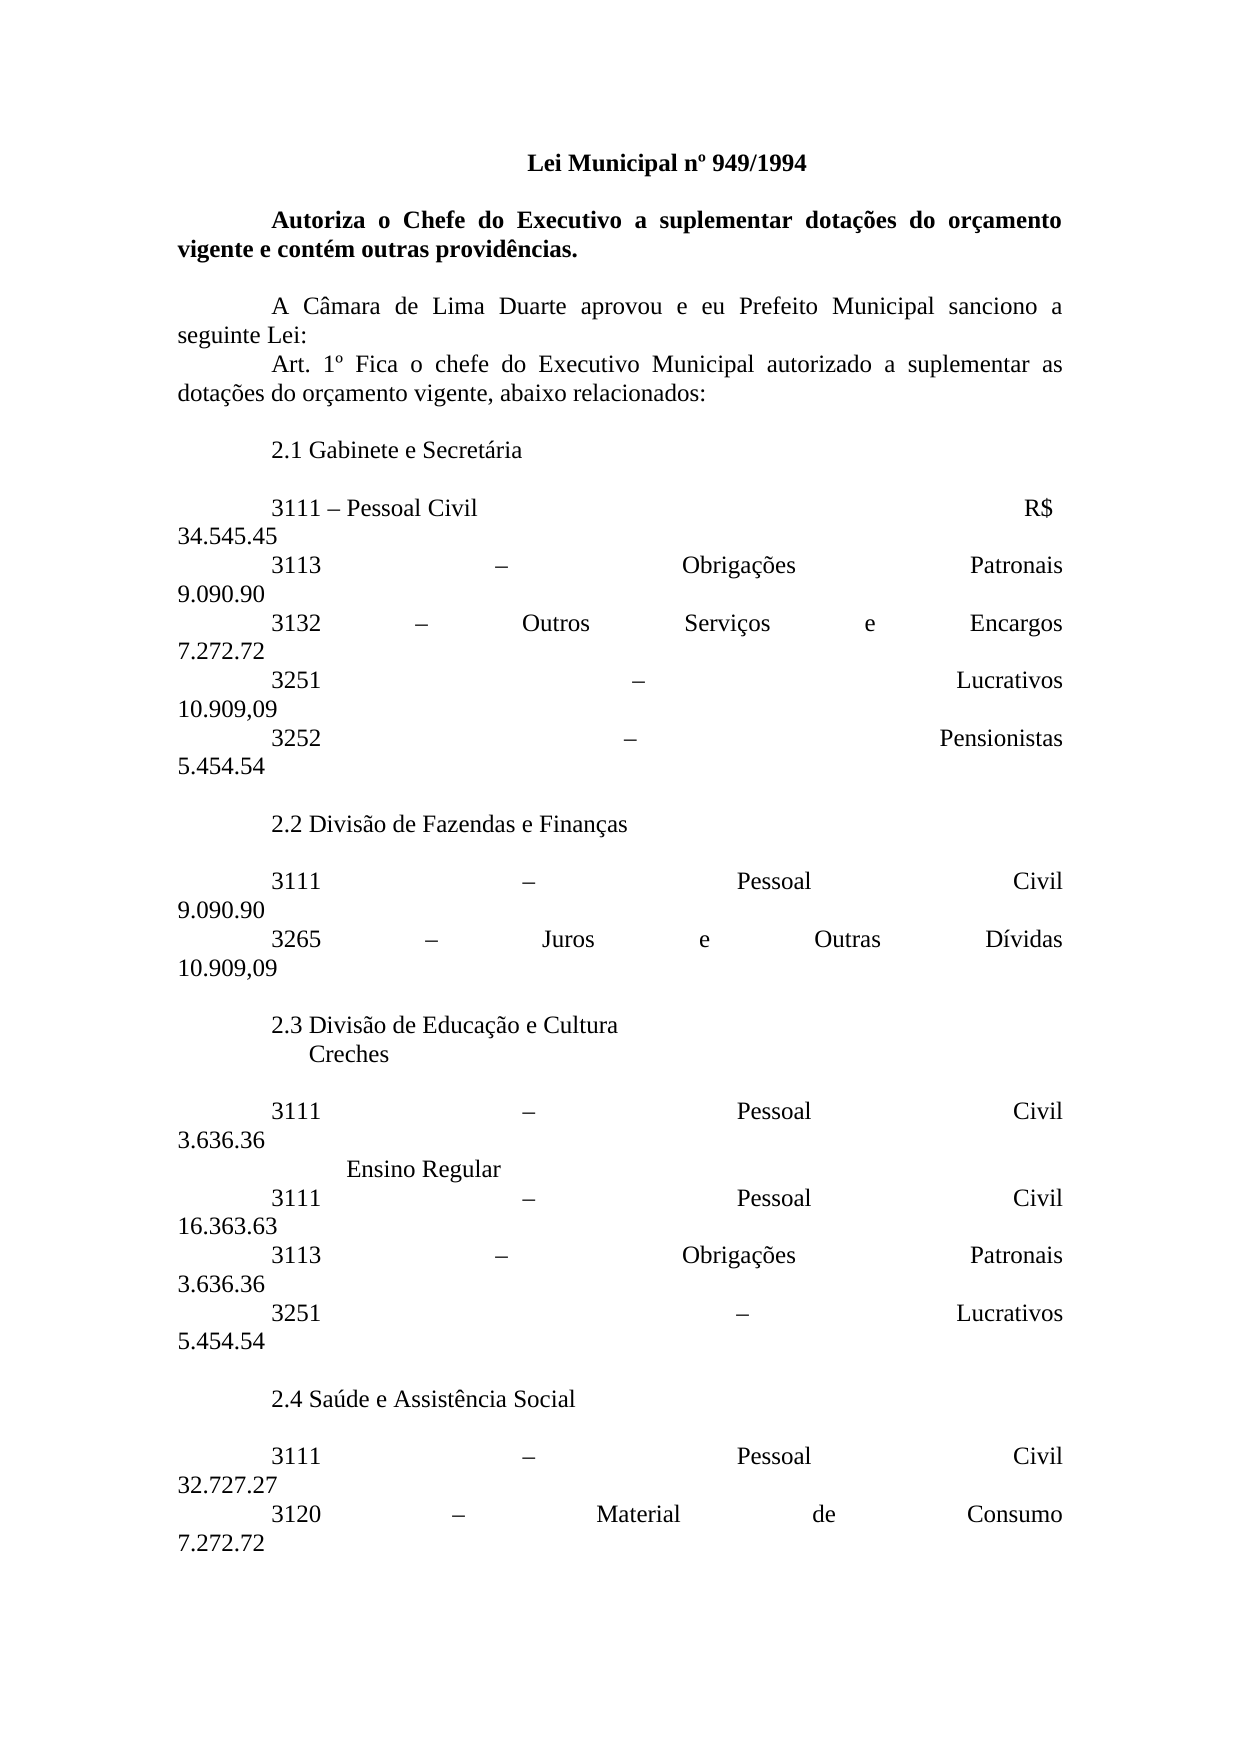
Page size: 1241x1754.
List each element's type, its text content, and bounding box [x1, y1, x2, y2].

text Art. 1º Fica o chefe do Executivo Municipal autorizado a suplementar as dotações do orçamento vigente, abaixo relacionados: [177, 349, 1063, 406]
text 2.1 Gabinete e Secretária [177, 435, 1063, 464]
text 3113 – Obrigações Patronais 3.636.36 [177, 1240, 1063, 1298]
text 3265 – Juros e Outras Dívidas 10.909,09 [177, 924, 1063, 981]
text 2.4 Saúde e Assistência Social [177, 1384, 1063, 1413]
text A Câmara de Lima Duarte aprovou e eu Prefeito Municipal sanciono a seguinte Lei: [177, 291, 1063, 349]
text Lei Municipal nº 949/1994 [177, 148, 1063, 176]
text 2.3 Divisão de Educação e Cultura [177, 1010, 1063, 1039]
text 3111 – Pessoal Civil 16.363.63 [177, 1183, 1063, 1240]
text 3251 – Lucrativos 10.909,09 [177, 665, 1063, 723]
text 3111 – Pessoal Civil 3.636.36 [177, 1096, 1063, 1154]
text Creches [177, 1039, 1063, 1068]
text 3111 – Pessoal Civil 32.727.27 [177, 1441, 1063, 1499]
text 3111 – Pessoal Civil R$ 34.545.45 [177, 493, 1063, 550]
text 3113 – Obrigações Patronais 9.090.90 [177, 550, 1063, 608]
text 3251 – Lucrativos 5.454.54 [177, 1298, 1063, 1355]
text 3120 – Material de Consumo 7.272.72 [177, 1499, 1063, 1556]
text Autoriza o Chefe do Executivo a suplementar dotações do orçamento vigente e contém outras providências. [177, 205, 1063, 263]
text 3132 – Outros Serviços e Encargos 7.272.72 [177, 608, 1063, 665]
text 3252 – Pensionistas 5.454.54 [177, 723, 1063, 780]
text 2.2 Divisão de Fazendas e Finanças [177, 809, 1063, 838]
text 3111 – Pessoal Civil 9.090.90 [177, 866, 1063, 924]
text Ensino Regular [177, 1154, 1063, 1183]
